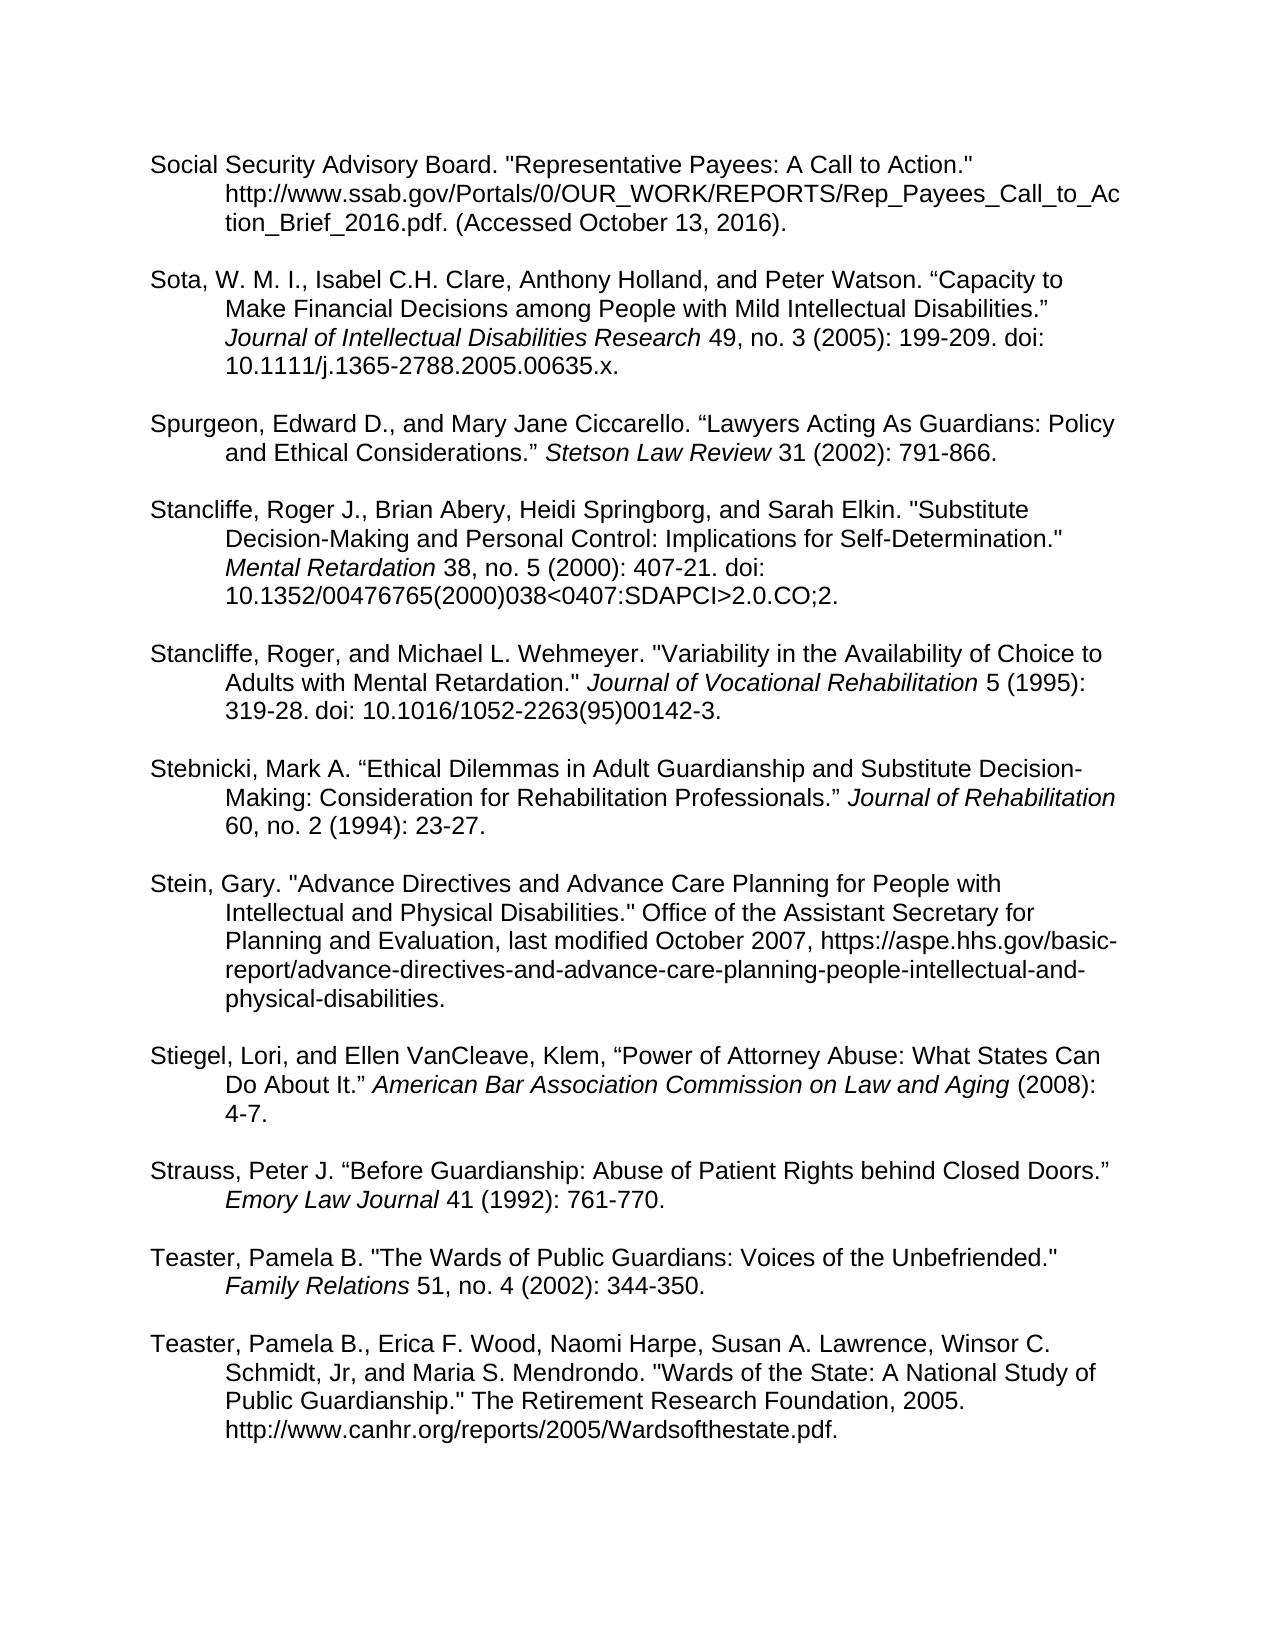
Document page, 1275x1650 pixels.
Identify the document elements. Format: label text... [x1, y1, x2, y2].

text Teaster, Pamela B., Erica F. Wood, Naomi Harpe, Susan A. Lawrence, Winsor C. Schmidt, Jr, and Maria S. Mendrondo. "Wards of the State: A National Study of Public Guardianship." The Retirement Research Foundation, 2005. http://www.canhr.org/reports/2005/Wardsofthestate.pdf. [150, 1329, 1125, 1444]
text Stancliffe, Roger J., Brian Abery, Heidi Springborg, and Sarah Elkin. "Substitute Decision-Making and Personal Control: Implications for Self-Determination." Mental Retardation 38, no. 5 (2000): 407-21. doi: 10.1352/00476765(2000)038<0407:SDAPCI>2.0.CO;2. [150, 495, 1125, 610]
text Stiegel, Lori, and Ellen VanCleave, Klem, “Power of Attorney Abuse: What States Can Do About It.” American Bar Association Commission on Law and Aging (2008): 4-7. [150, 1041, 1125, 1127]
text Stein, Gary. "Advance Directives and Advance Care Planning for People with Intellectual and Physical Disabilities." Office of the Assistant Secretary for Planning and Evaluation, last modified October 2007, https://aspe.hhs.gov/basic-report/advance-directives-and-advance-care-planning-people-intellectual-and-physical-disabilities. [150, 869, 1125, 1012]
text Sota, W. M. I., Isabel C.H. Clare, Anthony Holland, and Peter Watson. “Capacity to Make Financial Decisions among People with Mild Intellectual Disabilities.” Journal of Intellectual Disabilities Research 49, no. 3 (2005): 199-209. doi: 10.1111/j.1365-2788.2005.00635.x. [150, 265, 1125, 380]
text Stancliffe, Roger, and Michael L. Wehmeyer. "Variability in the Availability of Choice to Adults with Mental Retardation." Journal of Vocational Rehabilitation 5 (1995): 319-28. doi: 10.1016/1052-2263(95)00142-3. [150, 639, 1125, 725]
text Stebnicki, Mark A. “Ethical Dilemmas in Adult Guardianship and Substitute Decision-Making: Consideration for Rehabilitation Professionals.” Journal of Rehabilitation 60, no. 2 (1994): 23-27. [150, 754, 1125, 840]
text Social Security Advisory Board. "Representative Payees: A Call to Action." http://www.ssab.gov/Portals/0/OUR_WORK/REPORTS/Rep_Payees_Call_to_Action_Brief_2016.pdf. (Accessed October 13, 2016). [150, 150, 1125, 236]
text Teaster, Pamela B. "The Wards of Public Guardians: Voices of the Unbefriended." Family Relations 51, no. 4 (2002): 344-350. [150, 1242, 1125, 1300]
text Spurgeon, Edward D., and Mary Jane Ciccarello. “Lawyers Acting As Guardians: Policy and Ethical Considerations.” Stetson Law Review 31 (2002): 791-866. [150, 409, 1125, 466]
text Strauss, Peter J. “Before Guardianship: Abuse of Patient Rights behind Closed Doors.” Emory Law Journal 41 (1992): 761-770. [150, 1156, 1125, 1214]
